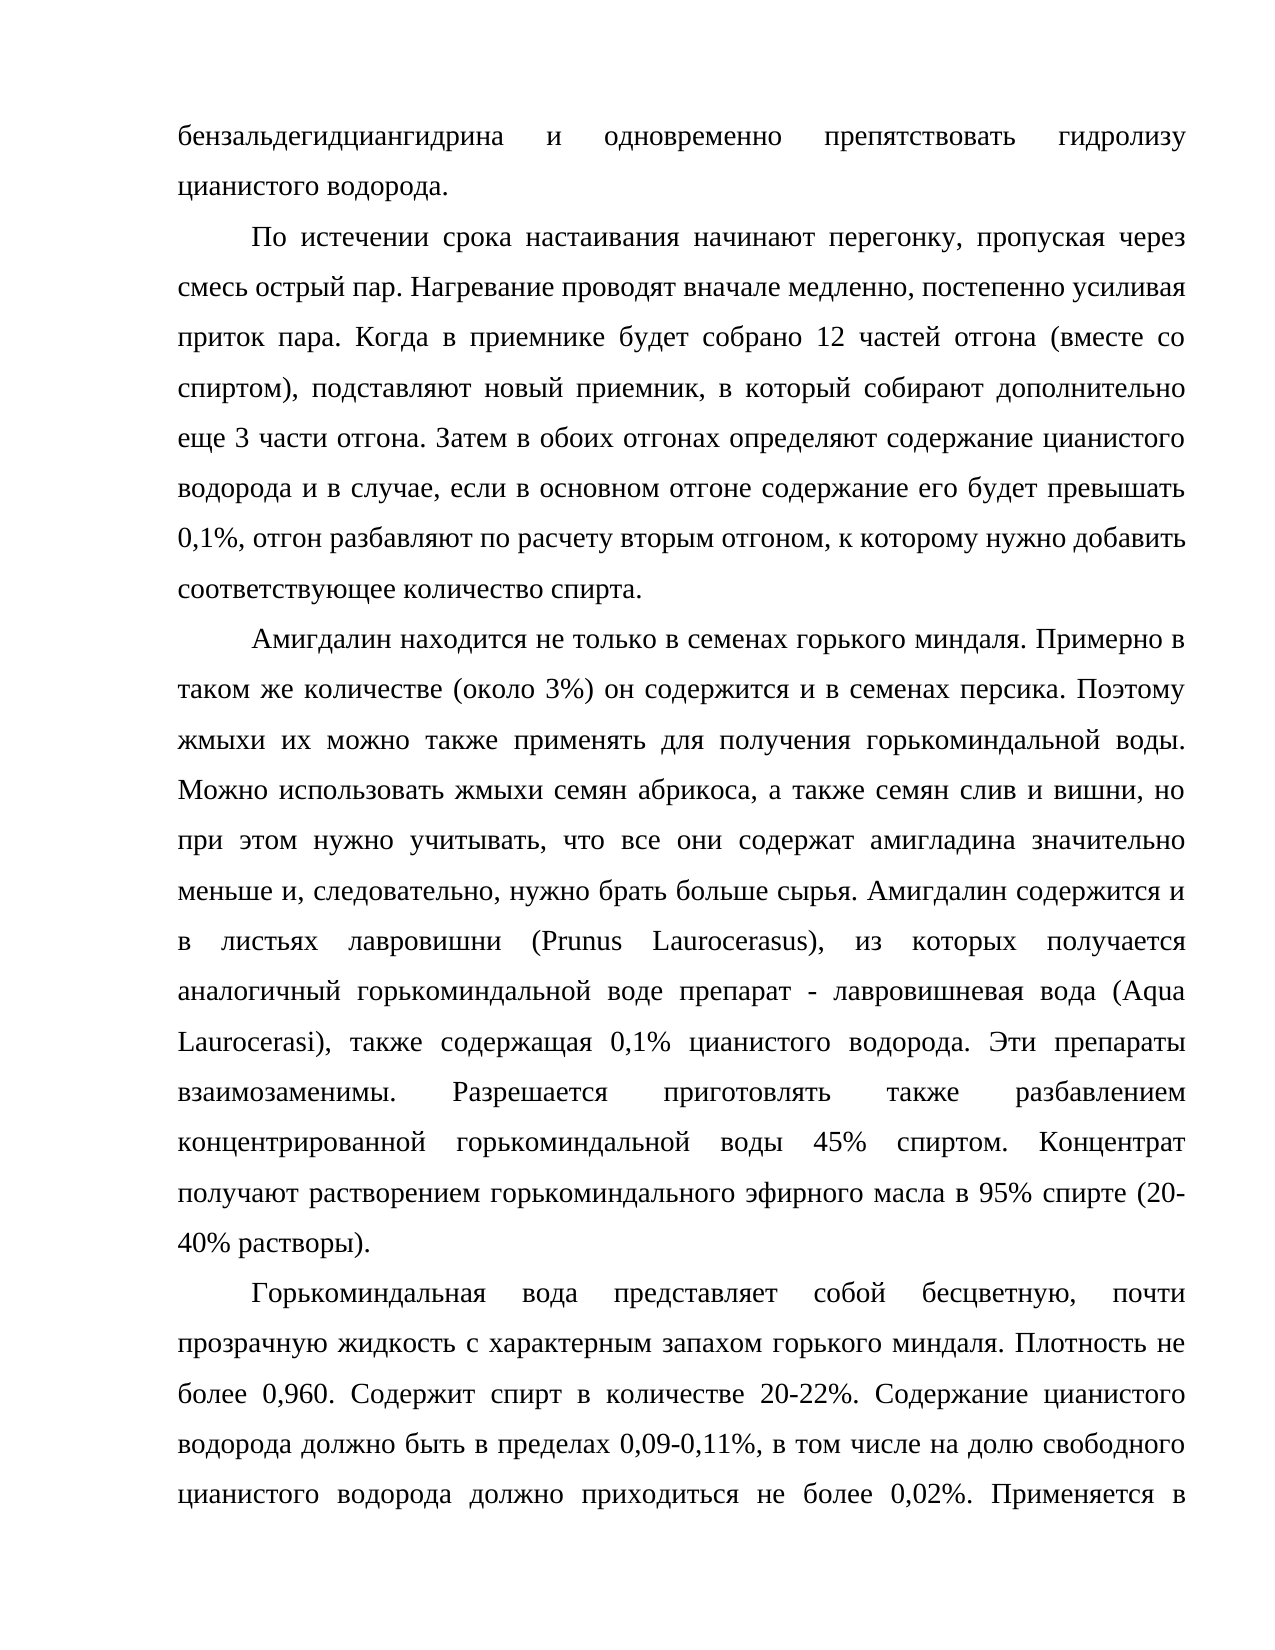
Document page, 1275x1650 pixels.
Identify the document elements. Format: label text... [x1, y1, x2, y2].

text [177, 118, 1186, 202]
text Амигдалин находится не только в семенах горького миндаля. Примерно в таком же количестве (около 3%) он содержится и в семенах персика. Поэтому жмыхи их можно также применять для получения горькоминдальной воды. Можно использовать жмыхи семян абрикоса, а также семян слив и вишни, но при этом нужно учитывать, что все они содержат амигладина значительно меньше и, следовательно, нужно брать больше сырья. Амигдалин содержится и в листьях лавровишни (Prunus Laurocerasus), из которых получается аналогичный горькоминдальной воде препарат - лавровишневая вода (Aqua Laurocerasi), также содержащая 0,1% цианистого водорода. Эти препараты взаимозаменимы. Разрешается приготовлять также разбавлением концентрированной горькоминдальной воды 45% спиртом. Концентрат получают растворением горькоминдального эфирного масла в 95% спирте (20-40% растворы). [177, 621, 1186, 1258]
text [177, 1275, 1186, 1510]
text По истечении срока настаивания начинают перегонку, пропуская через смесь острый пар. Нагревание проводят вначале медленно, постепенно усиливая приток пара. Когда в приемнике будет собрано 12 частей отгона (вместе со спиртом), подставляют новый приемник, в который собирают дополнительно еще 3 части отгона. Затем в обоих отгонах определяют содержание цианистого водорода и в случае, если в основном отгоне содержание его будет превышать 0,1%, отгон разбавляют по расчету вторым отгоном, к которому нужно добавить соответствующее количество спирта. [177, 219, 1186, 604]
